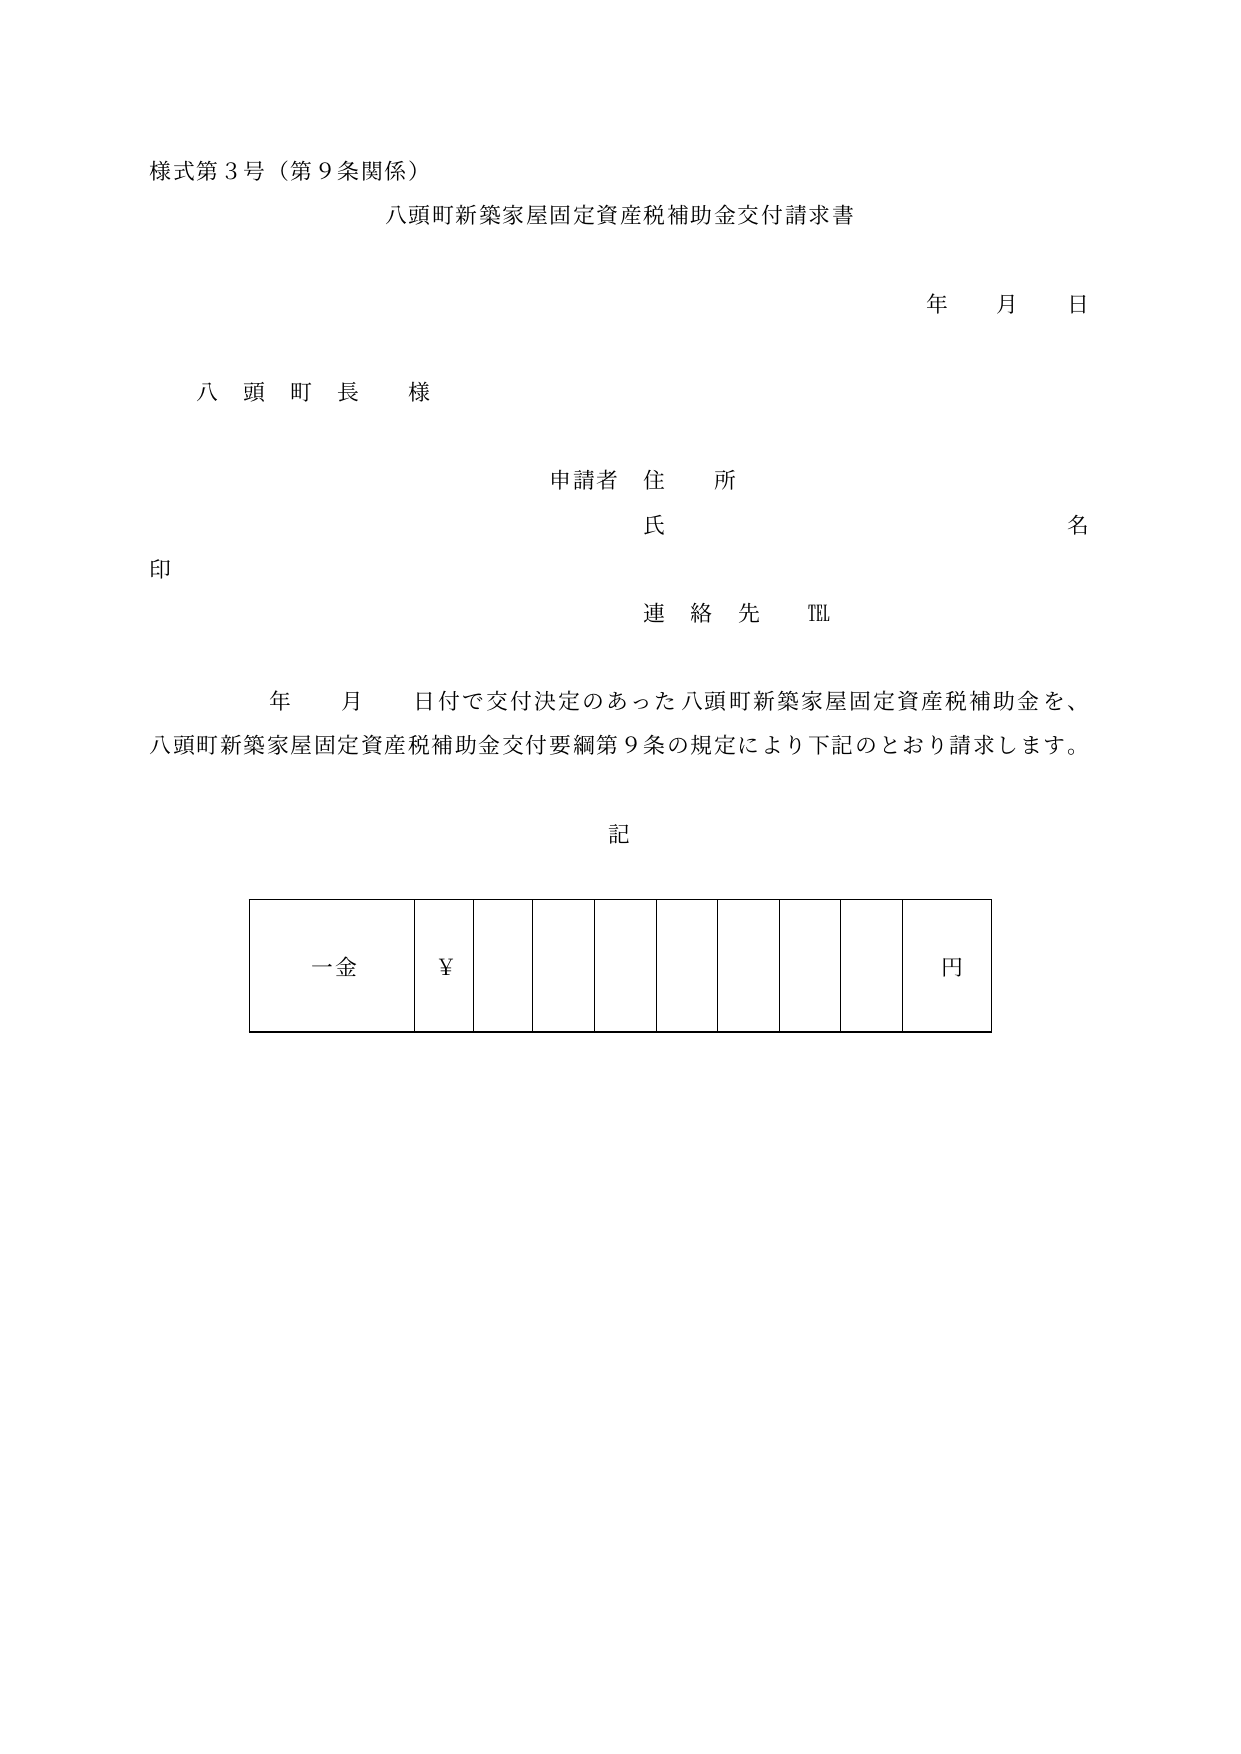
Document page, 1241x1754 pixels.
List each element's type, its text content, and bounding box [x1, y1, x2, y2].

table_header [533, 900, 594, 1031]
text 年 月 日付で交付決定のあった八頭町新築家屋固定資産税補助金を、 八頭町新築家屋固定資産税補助金交付要綱第９条の規定により下記のとおり請求します。 [149, 678, 1091, 767]
text 連 絡 先 ℡ [149, 590, 1091, 634]
table_header [718, 900, 779, 1031]
text 年 月 日 [149, 281, 1091, 325]
table_header 一金 [250, 900, 414, 1031]
text 様式第３号（第９条関係） [149, 148, 1091, 192]
table_header ￥ [415, 900, 473, 1031]
table_header [657, 900, 717, 1031]
text 申請者 住 所 [149, 457, 1091, 502]
table_header [474, 900, 532, 1031]
table_header 円 [903, 900, 991, 1031]
table_header [595, 900, 656, 1031]
subtitle 記 [149, 811, 1091, 855]
table_header [780, 900, 840, 1031]
text 八頭町新築家屋固定資産税補助金交付請求書 [149, 192, 1091, 237]
text 氏 名 印 [149, 502, 1091, 590]
table_header [841, 900, 902, 1031]
text 八 頭 町 長 様 [149, 369, 1091, 413]
